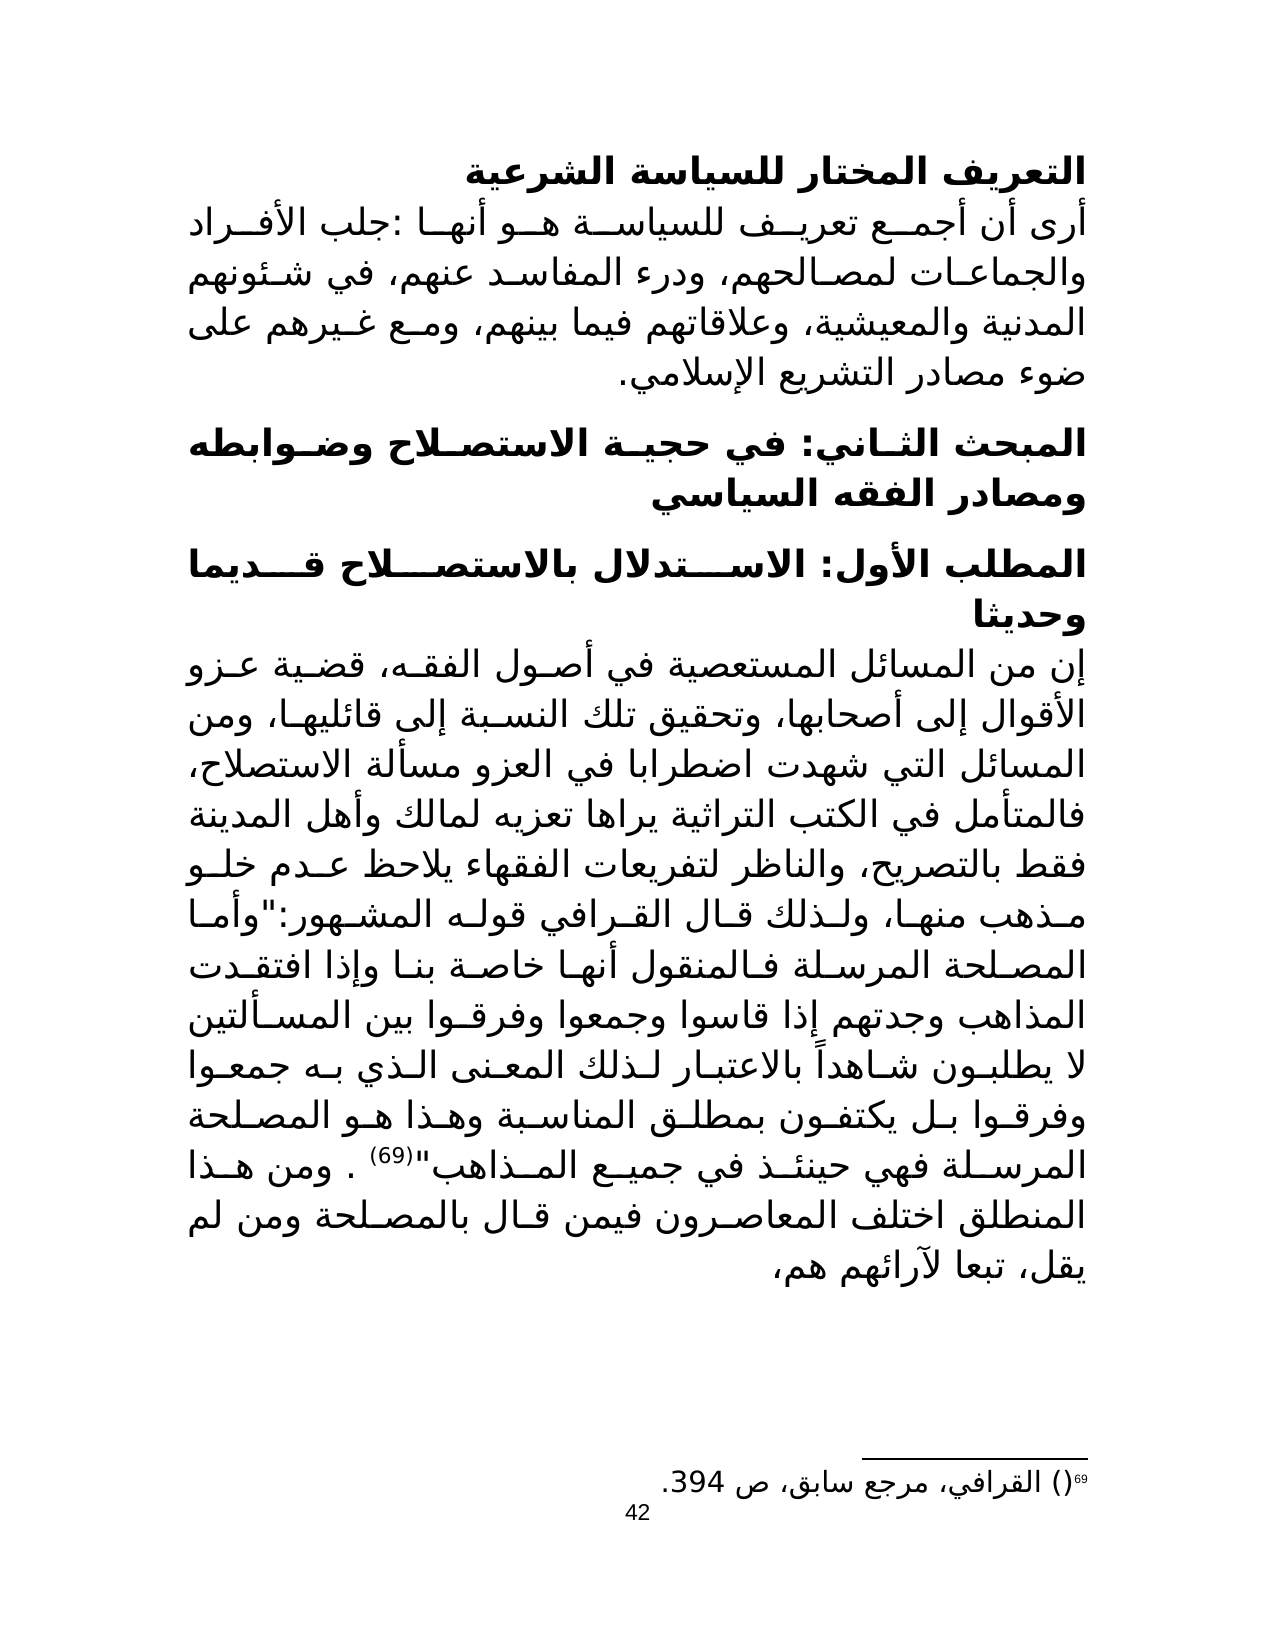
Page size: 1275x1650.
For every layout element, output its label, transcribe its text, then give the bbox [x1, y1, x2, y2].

subtitle التعريف المختار للسياسة الشرعية [187, 150, 1087, 194]
subtitle المطلب الأول: الاستدلال بالاستصلاح قديما وحديثا [187, 542, 1087, 636]
text أرى أن أجمع تعريف للسياسة هو أنها :جلب الأفراد والجماعات لمصالحهم، ودرء المفاسد عنهم، في شئونهم المدنية والمعيشية، وعلاقاتهم فيما بينهم، ومع غيرهم على ضوء مصادر التشريع الإسلامي. [187, 200, 1087, 394]
text إن من المسائل المستعصية في أصول الفقه، قضية عزو الأقوال إلى أصحابها، وتحقيق تلك النسبة إلى قائليها، ومن المسائل التي شهدت اضطرابا في العزو مسألة الاستصلاح، فالمتأمل في الكتب التراثية يراها تعزيه لمالك وأهل المدينة فقط بالتصريح، والناظر لتفريعات الفقهاء يلاحظ عدم خلو مذهب منها، ولذلك قال القرافي قوله المشهور:"وأما المصلحة المرسلة فالمنقول أنها خاصة بنا وإذا افتقدت المذاهب وجدتهم إذا قاسوا وجمعوا وفرقوا بين المسألتين لا يطلبون شاهداً بالاعتبار لذلك المعنى الذي به جمعوا وفرقوا بل يكتفون بمطلق المناسبة وهذا هو المصلحة المرسلة فهي حينئذ في جميع المذاهب"() . ومن هذا المنطلق اختلف المعاصرون فيمن قال بالمصلحة ومن لم يقل، تبعا لآرائهم هم، [187, 643, 1087, 1287]
subtitle المبحث الثاني: في حجية الاستصلاح وضوابطه ومصادر الفقه السياسي [187, 421, 1087, 515]
